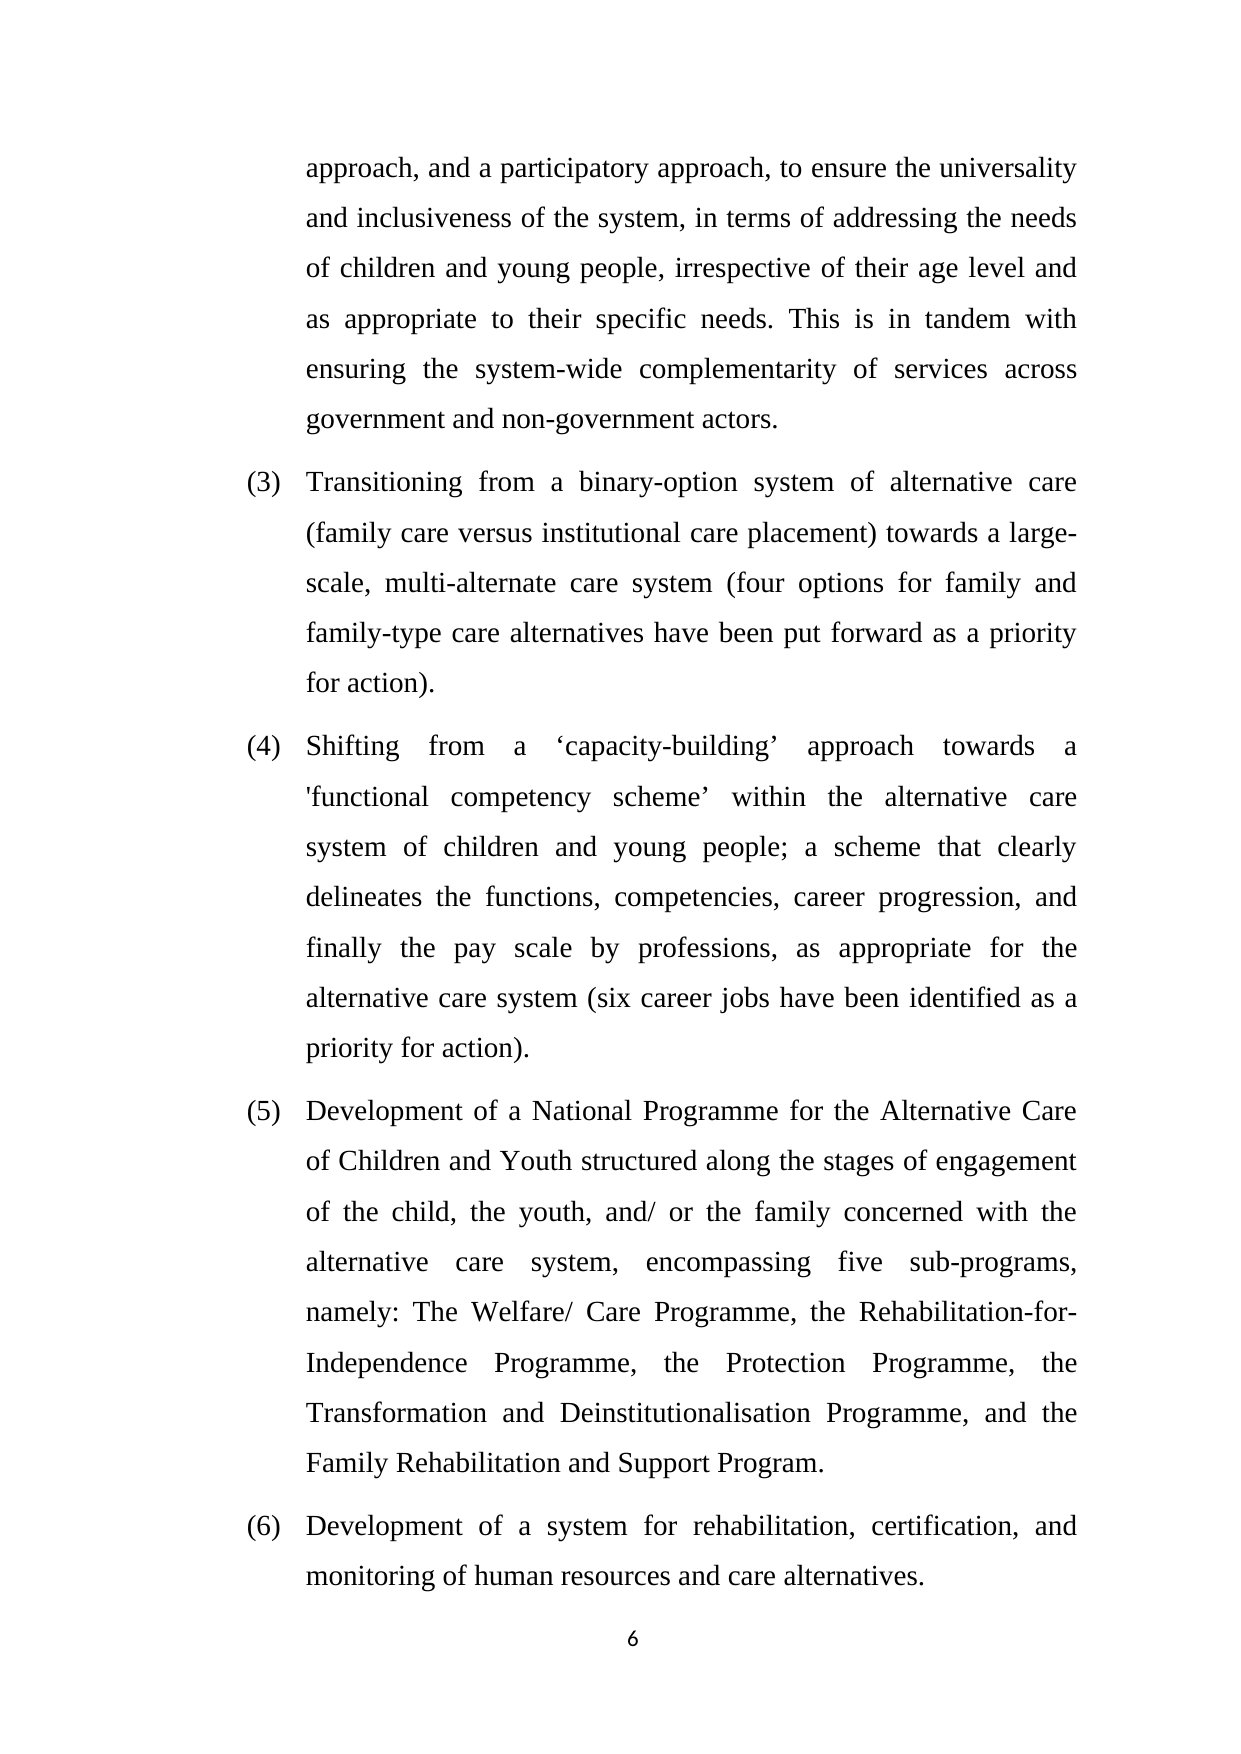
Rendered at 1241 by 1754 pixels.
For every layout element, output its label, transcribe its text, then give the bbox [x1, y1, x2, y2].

list Shifting from a ‘capacity-building’ approach towards a 'functional competency scheme’ within the alternative care system of children and young people; a scheme that clearly delineates the functions, competencies, career progression, and finally the pay scale by professions, as appropriate for the alternative care system (six career jobs have been identified as a priority for action). [247, 728, 1078, 1064]
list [247, 150, 1078, 435]
list Transitioning from a binary-option system of alternative care (family care versus institutional care placement) towards a large-scale, multi-alternate care system (four options for family and family-type care alternatives have been put forward as a priority for action). [247, 464, 1078, 699]
list Development of a system for rehabilitation, certification, and monitoring of human resources and care alternatives. [247, 1508, 1078, 1592]
list Development of a National Programme for the Alternative Care of Children and Youth structured along the stages of engagement of the child, the youth, and/ or the family concerned with the alternative care system, encompassing five sub-programs, namely: The Welfare/ Care Programme, the Rehabilitation-for-Independence Programme, the Protection Programme, the Transformation and Deinstitutionalisation Programme, and the Family Rehabilitation and Support Program. [247, 1093, 1078, 1479]
